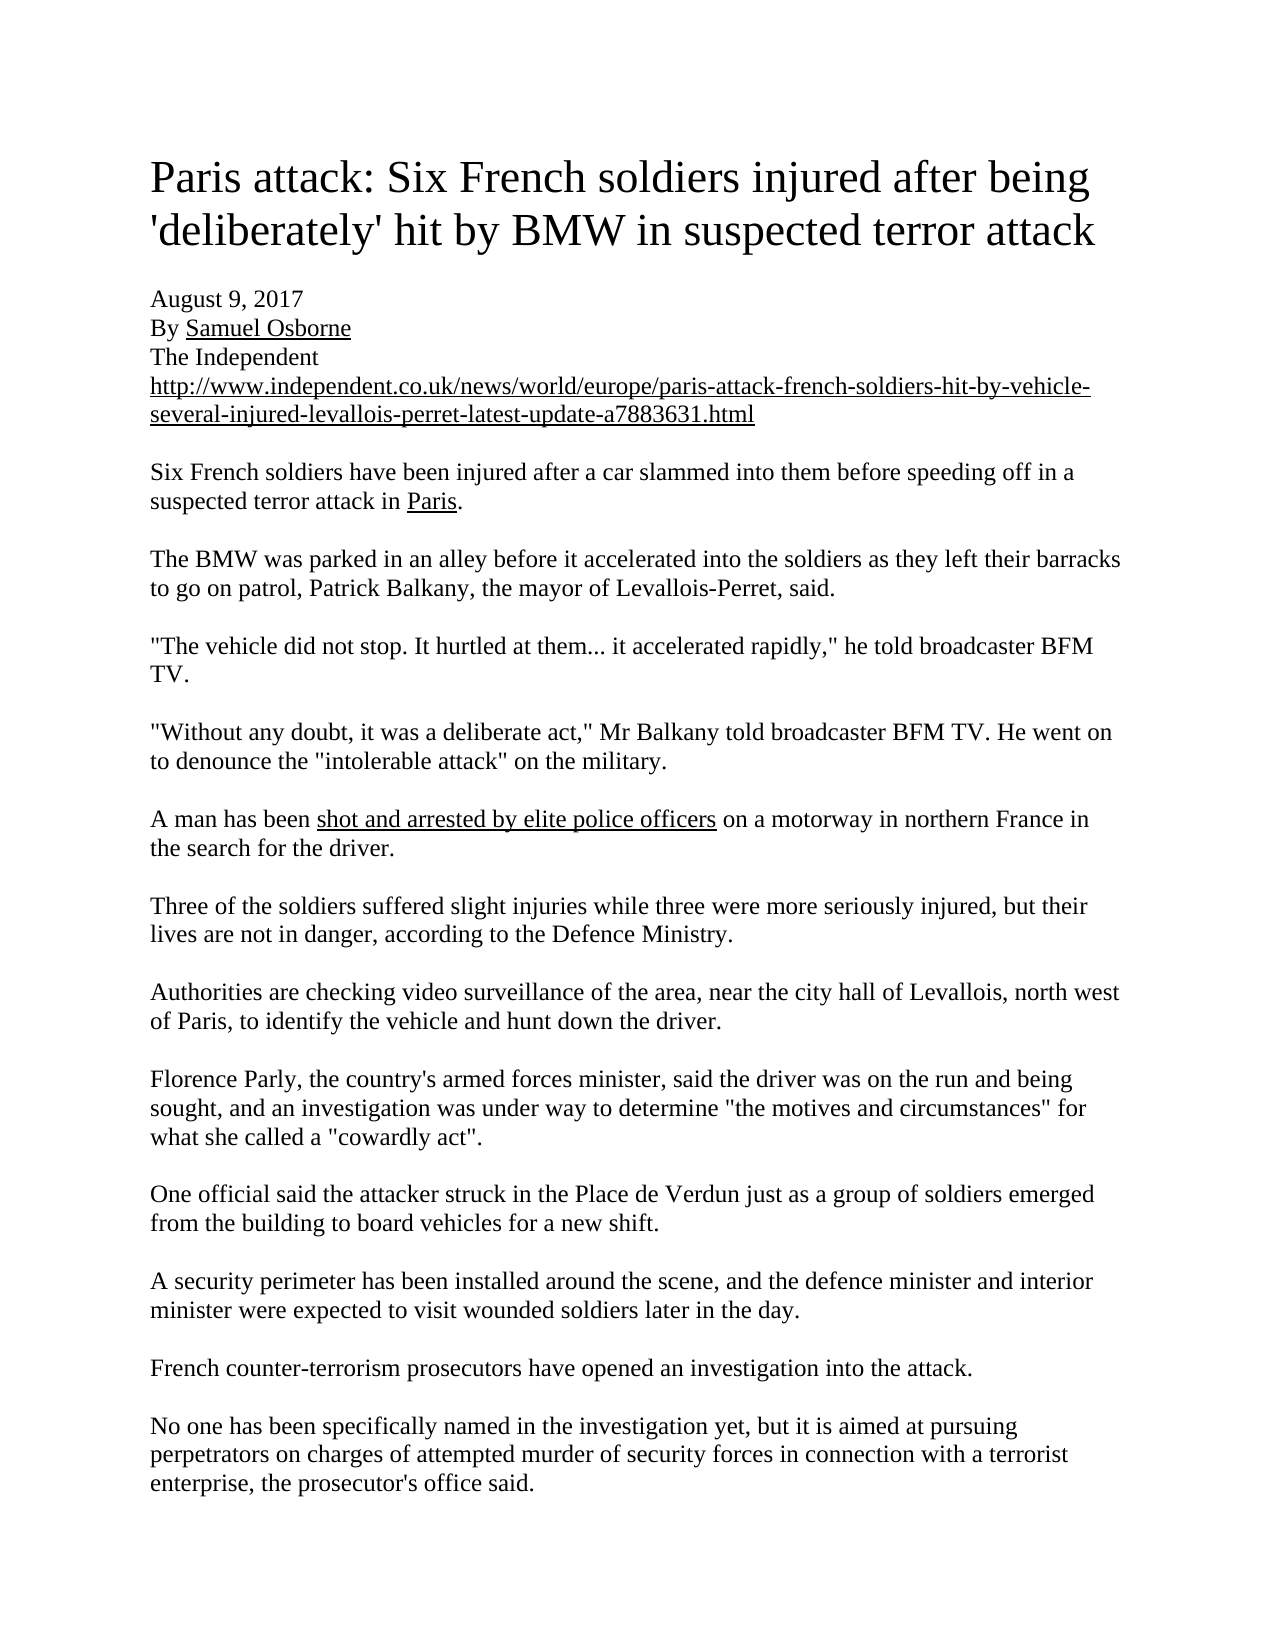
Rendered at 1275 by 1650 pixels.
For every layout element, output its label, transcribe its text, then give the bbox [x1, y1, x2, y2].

text One official said the attacker struck in the Place de Verdun just as a group of soldiers emerged from the building to board vehicles for a new shift. [150, 1179, 1125, 1237]
text French counter-terrorism prosecutors have opened an investigation into the attack. [150, 1353, 1125, 1382]
text The BMW was parked in an alley before it accelerated into the soldiers as they left their barracks to go on patrol, Patrick Balkany, the mayor of Levallois-Perret, said. [150, 544, 1125, 602]
text Six French soldiers have been injured after a car slammed into them before speeding off in a suspected terror attack in Paris. [150, 457, 1125, 515]
text Authorities are checking video surveillance of the area, near the city hall of Levallois, north west of Paris, to identify the vehicle and hunt down the driver. [150, 977, 1125, 1035]
text No one has been specifically named in the investigation yet, but it is aimed at pursuing perpetrators on charges of attempted murder of security forces in connection with a terrorist enterprise, the prosecutor's office said. [150, 1411, 1125, 1497]
text Paris attack: Six French soldiers injured after being 'deliberately' hit by BMW in suspected terror attack [150, 150, 1125, 255]
text August 9, 2017 [150, 284, 1125, 313]
text "The vehicle did not stop. It hurtled at them... it accelerated rapidly," he told broadcaster BFM TV. [150, 631, 1125, 688]
text "Without any doubt, it was a deliberate act," Mr Balkany told broadcaster BFM TV. He went on to denounce the "intolerable attack" on the military. [150, 717, 1125, 775]
text http://www.independent.co.uk/news/world/europe/paris-attack-french-soldiers-hit-by-vehicle-several-injured-levallois-perret-latest-update-a7883631.html [150, 371, 1125, 428]
text A security perimeter has been installed around the scene, and the defence minister and interior minister were expected to visit wounded soldiers later in the day. [150, 1266, 1125, 1324]
text By Samuel Osborne [150, 313, 1125, 342]
text The Independent [150, 342, 1125, 371]
text Three of the soldiers suffered slight injuries while three were more seriously injured, but their lives are not in danger, according to the Defence Ministry. [150, 891, 1125, 948]
text Florence Parly, the country's armed forces minister, said the driver was on the run and being sought, and an investigation was under way to determine "the motives and circumstances" for what she called a "cowardly act". [150, 1064, 1125, 1150]
text A man has been shot and arrested by elite police officers on a motorway in northern France in the search for the driver. [150, 804, 1125, 862]
